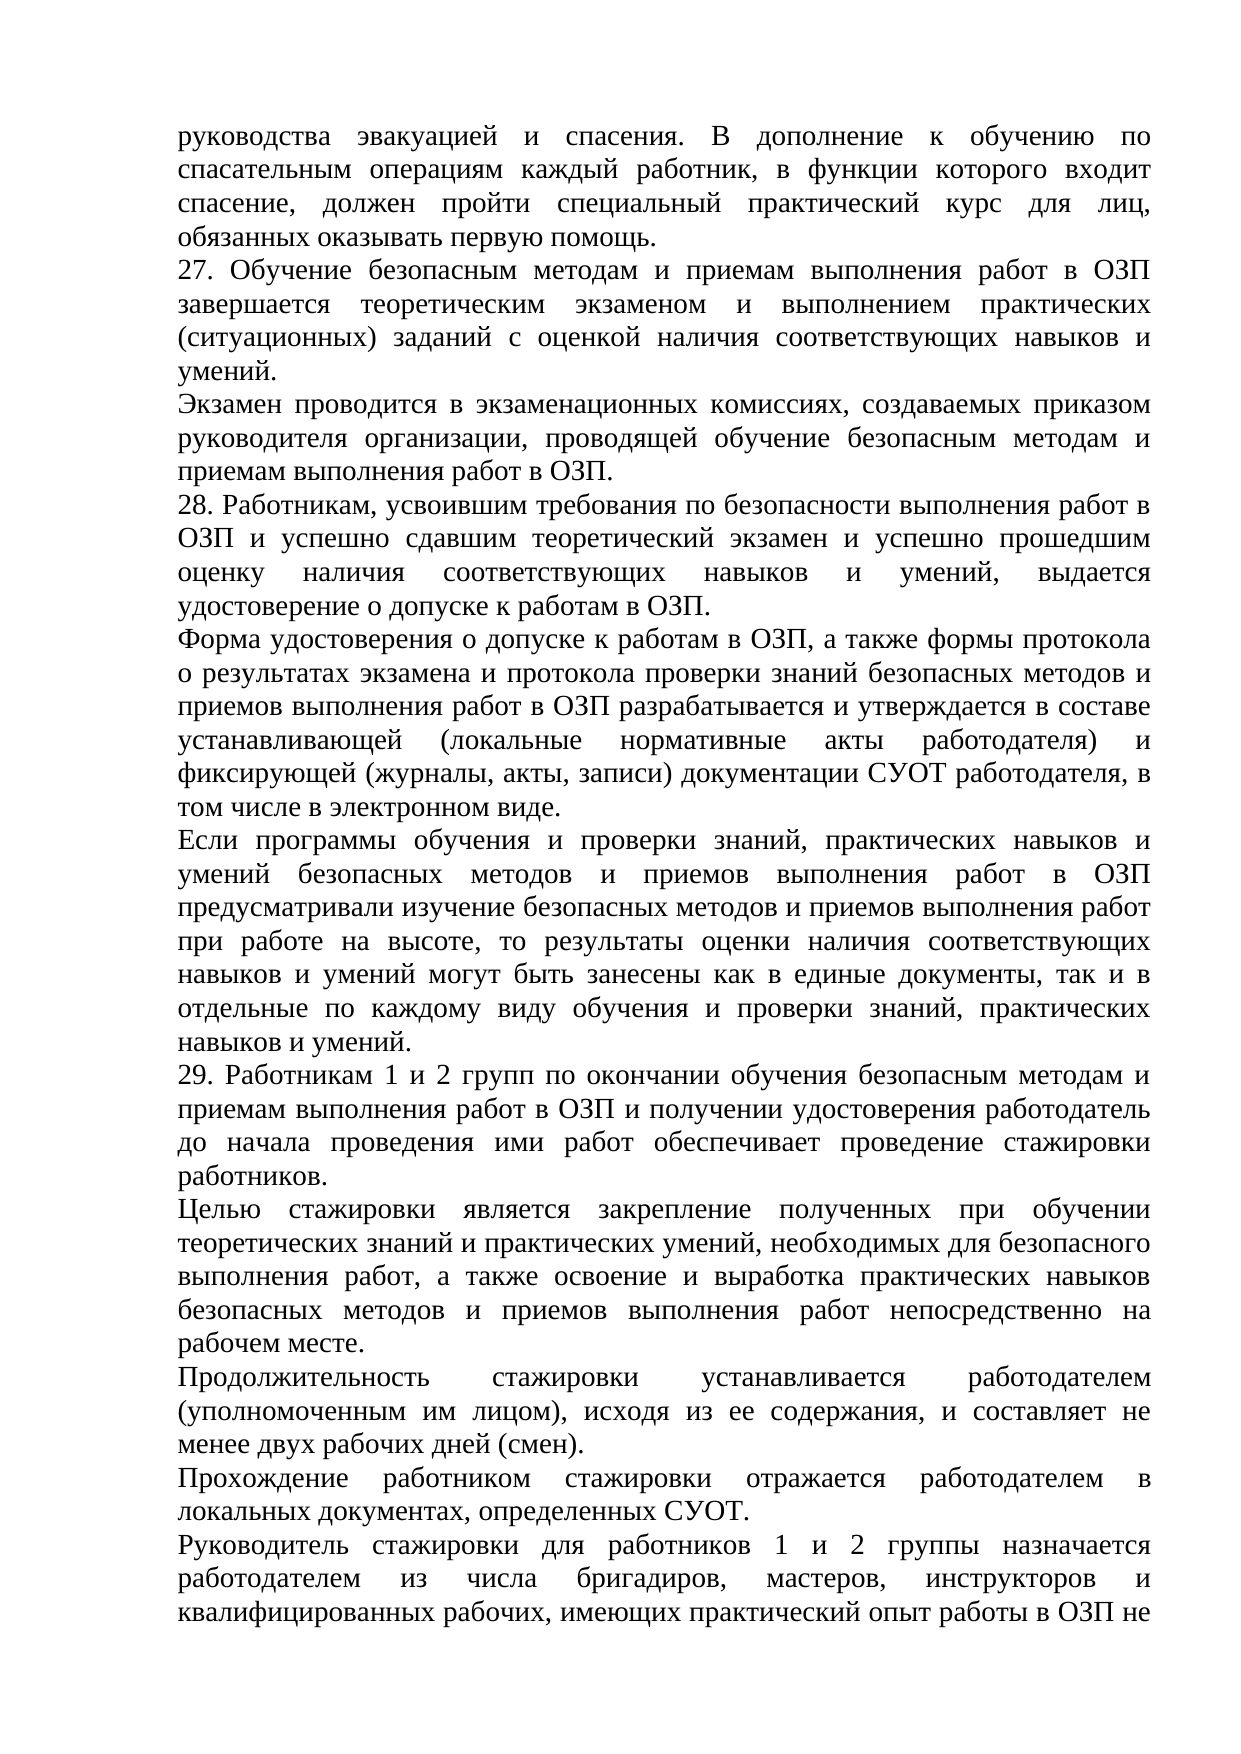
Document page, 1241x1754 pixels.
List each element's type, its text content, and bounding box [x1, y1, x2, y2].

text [177, 118, 1152, 252]
text 27. Обучение безопасным методам и приемам выполнения работ в ОЗП завершается теоретическим экзаменом и выполнением практических (ситуационных) заданий с оценкой наличия соответствующих навыков и умений. [177, 252, 1152, 386]
text Продолжительность стажировки устанавливается работодателем (уполномоченным им лицом), исходя из ее содержания, и составляет не менее двух рабочих дней (смен). [177, 1359, 1152, 1460]
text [177, 1527, 1152, 1627]
text Форма удостоверения о допуске к работам в ОЗП, а также формы протокола о результатах экзамена и протокола проверки знаний безопасных методов и приемов выполнения работ в ОЗП разрабатывается и утверждается в составе устанавливающей (локальные нормативные акты работодателя) и фиксирующей (журналы, акты, записи) документации СУОТ работодателя, в том числе в электронном виде. [177, 621, 1152, 822]
text Прохождение работником стажировки отражается работодателем в локальных документах, определенных СУОТ. [177, 1460, 1152, 1527]
text Экзамен проводится в экзаменационных комиссиях, создаваемых приказом руководителя организации, проводящей обучение безопасным методам и приемам выполнения работ в ОЗП. [177, 386, 1152, 487]
text 29. Работникам 1 и 2 групп по окончании обучения безопасным методам и приемам выполнения работ в ОЗП и получении удостоверения работодатель до начала проведения ими работ обеспечивает проведение стажировки работников. [177, 1057, 1152, 1191]
text Целью стажировки является закрепление полученных при обучении теоретических знаний и практических умений, необходимых для безопасного выполнения работ, а также освоение и выработка практических навыков безопасных методов и приемов выполнения работ непосредственно на рабочем месте. [177, 1191, 1152, 1359]
text 28. Работникам, усвоившим требования по безопасности выполнения работ в ОЗП и успешно сдавшим теоретический экзамен и успешно прошедшим оценку наличия соответствующих навыков и умений, выдается удостоверение о допуске к работам в ОЗП. [177, 487, 1152, 621]
text Если программы обучения и проверки знаний, практических навыков и умений безопасных методов и приемов выполнения работ в ОЗП предусматривали изучение безопасных методов и приемов выполнения работ при работе на высоте, то результаты оценки наличия соответствующих навыков и умений могут быть занесены как в единые документы, так и в отдельные по каждому виду обучения и проверки знаний, практических навыков и умений. [177, 822, 1152, 1057]
